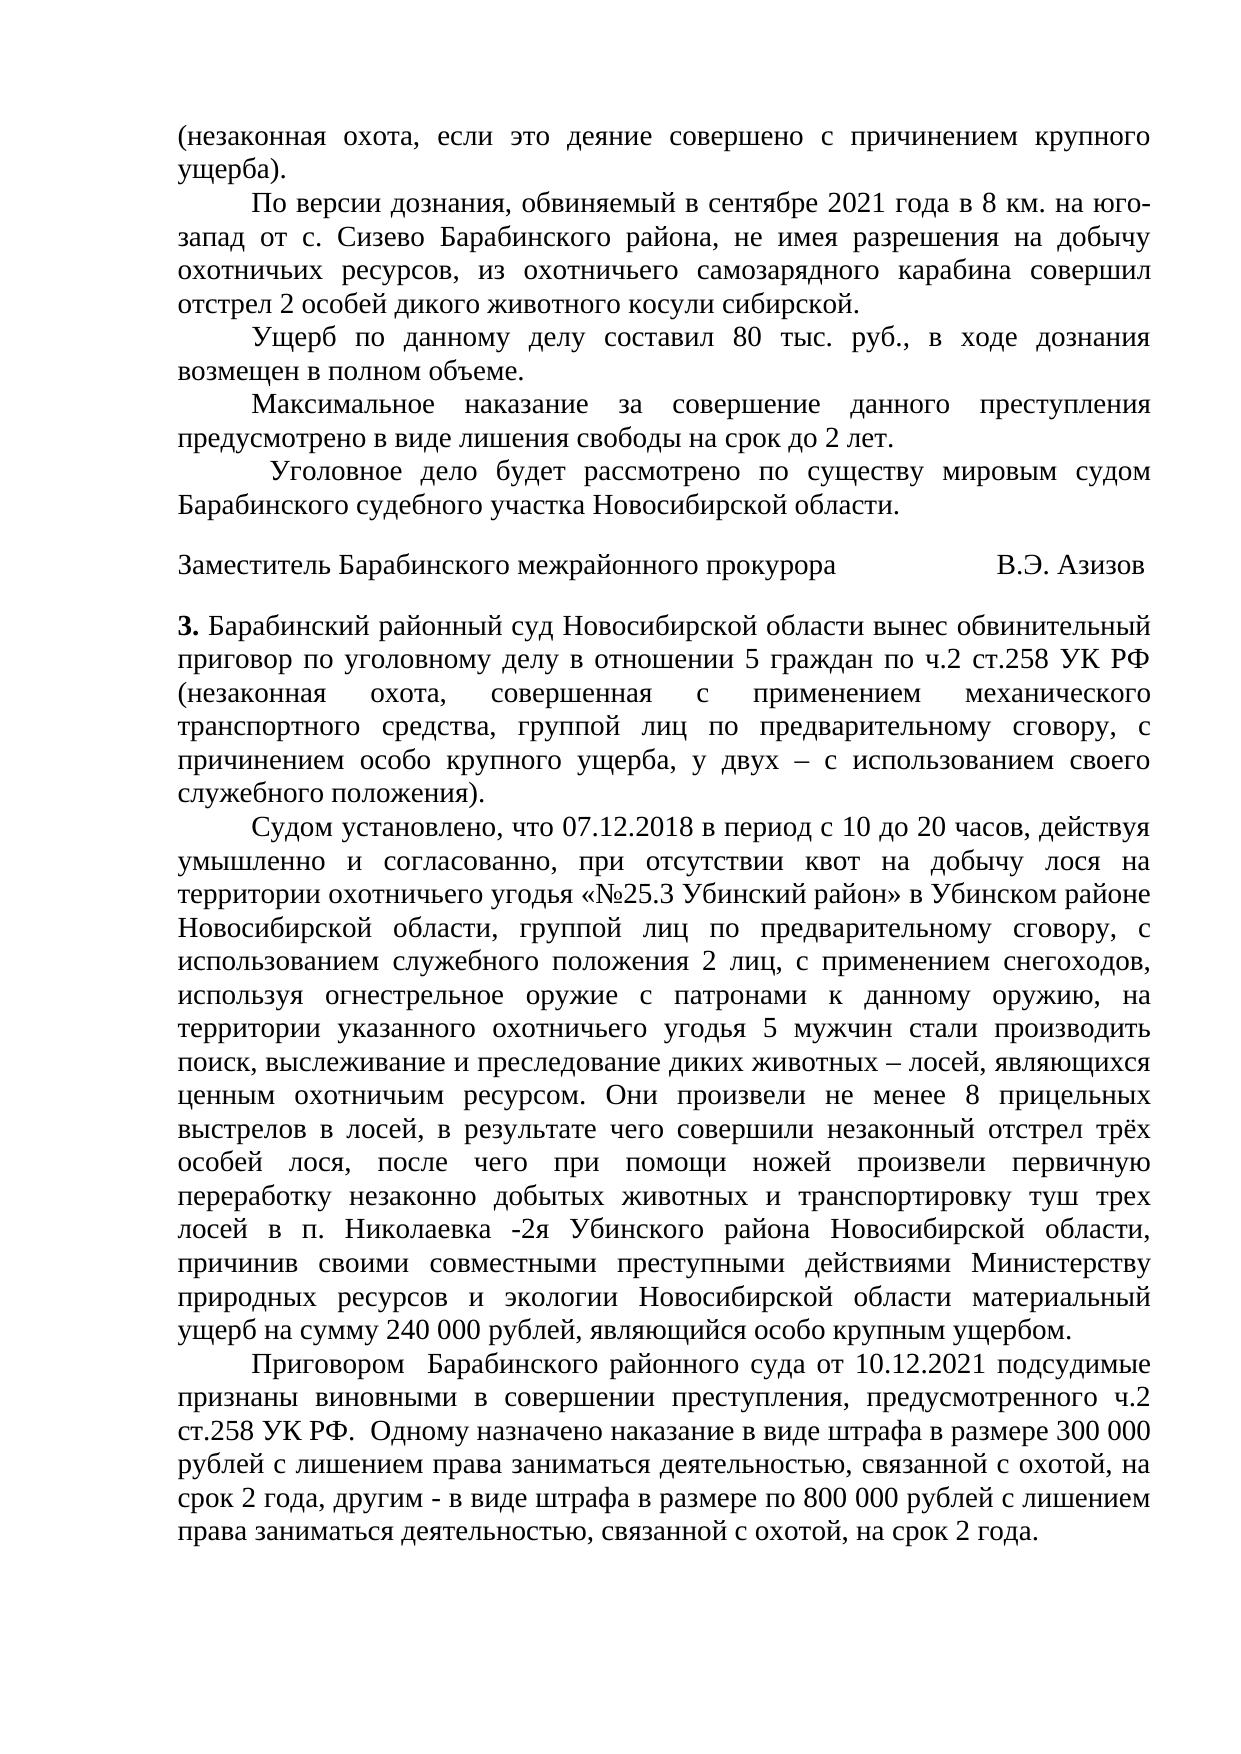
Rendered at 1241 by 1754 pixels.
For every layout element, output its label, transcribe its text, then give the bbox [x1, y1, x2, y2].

text Судом установлено, что 07.12.2018 в период с 10 до 20 часов, действуя умышленно и согласованно, при отсутствии квот на добычу лося на территории охотничьего угодья «№25.3 Убинский район» в Убинском районе Новосибирской области, группой лиц по предварительному сговору, с использованием служебного положения 2 лиц, с применением снегоходов, используя огнестрельное оружие с патронами к данному оружию, на территории указанного охотничьего угодья 5 мужчин стали производить поиск, выслеживание и преследование диких животных – лосей, являющихся ценным охотничьим ресурсом. Они произвели не менее 8 прицельных выстрелов в лосей, в результате чего совершили незаконный отстрел трёх особей лося, после чего при помощи ножей произвели первичную переработку незаконно добытых животных и транспортировку туш трех лосей в п. Николаевка -2я Убинского района Новосибирской области, причинив своими совместными преступными действиями Министерству природных ресурсов и экологии Новосибирской области материальный ущерб на сумму 240 000 рублей, являющийся особо крупным ущербом. [177, 809, 1152, 1346]
text По версии дознания, обвиняемый в сентябре 2021 года в 8 км. на юго-запад от с. Сизево Барабинского района, не имея разрешения на добычу охотничьих ресурсов, из охотничьего самозарядного карабина совершил отстрел 2 особей дикого животного косули сибирской. [177, 185, 1152, 319]
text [177, 118, 1152, 185]
text 3. Барабинский районный суд Новосибирской области вынес обвинительный приговор по уголовному делу в отношении 5 граждан по ч.2 ст.258 УК РФ (незаконная охота, совершенная с применением механического транспортного средства, группой лиц по предварительному сговору, с причинением особо крупного ущерба, у двух – с использованием своего служебного положения). [177, 608, 1152, 809]
text Заместитель Барабинского межрайонного прокурора В.Э. Азизов [177, 554, 1171, 579]
text Уголовное дело будет рассмотрено по существу мировым судом Барабинского судебного участка Новосибирской области. [177, 453, 1152, 521]
text Максимальное наказание за совершение данного преступления предусмотрено в виде лишения свободы на срок до 2 лет. [177, 386, 1152, 453]
text Ущерб по данному делу составил 80 тыс. руб., в ходе дознания возмещен в полном объеме. [177, 319, 1152, 386]
text Приговором Барабинского районного суда от 10.12.2021 подсудимые признаны виновными в совершении преступления, предусмотренного ч.2 ст.258 УК РФ. Одному назначено наказание в виде штрафа в размере 300 000 рублей с лишением права заниматься деятельностью, связанной с охотой, на срок 2 года, другим - в виде штрафа в размере по 800 000 рублей с лишением права заниматься деятельностью, связанной с охотой, на срок 2 года. [177, 1346, 1152, 1547]
